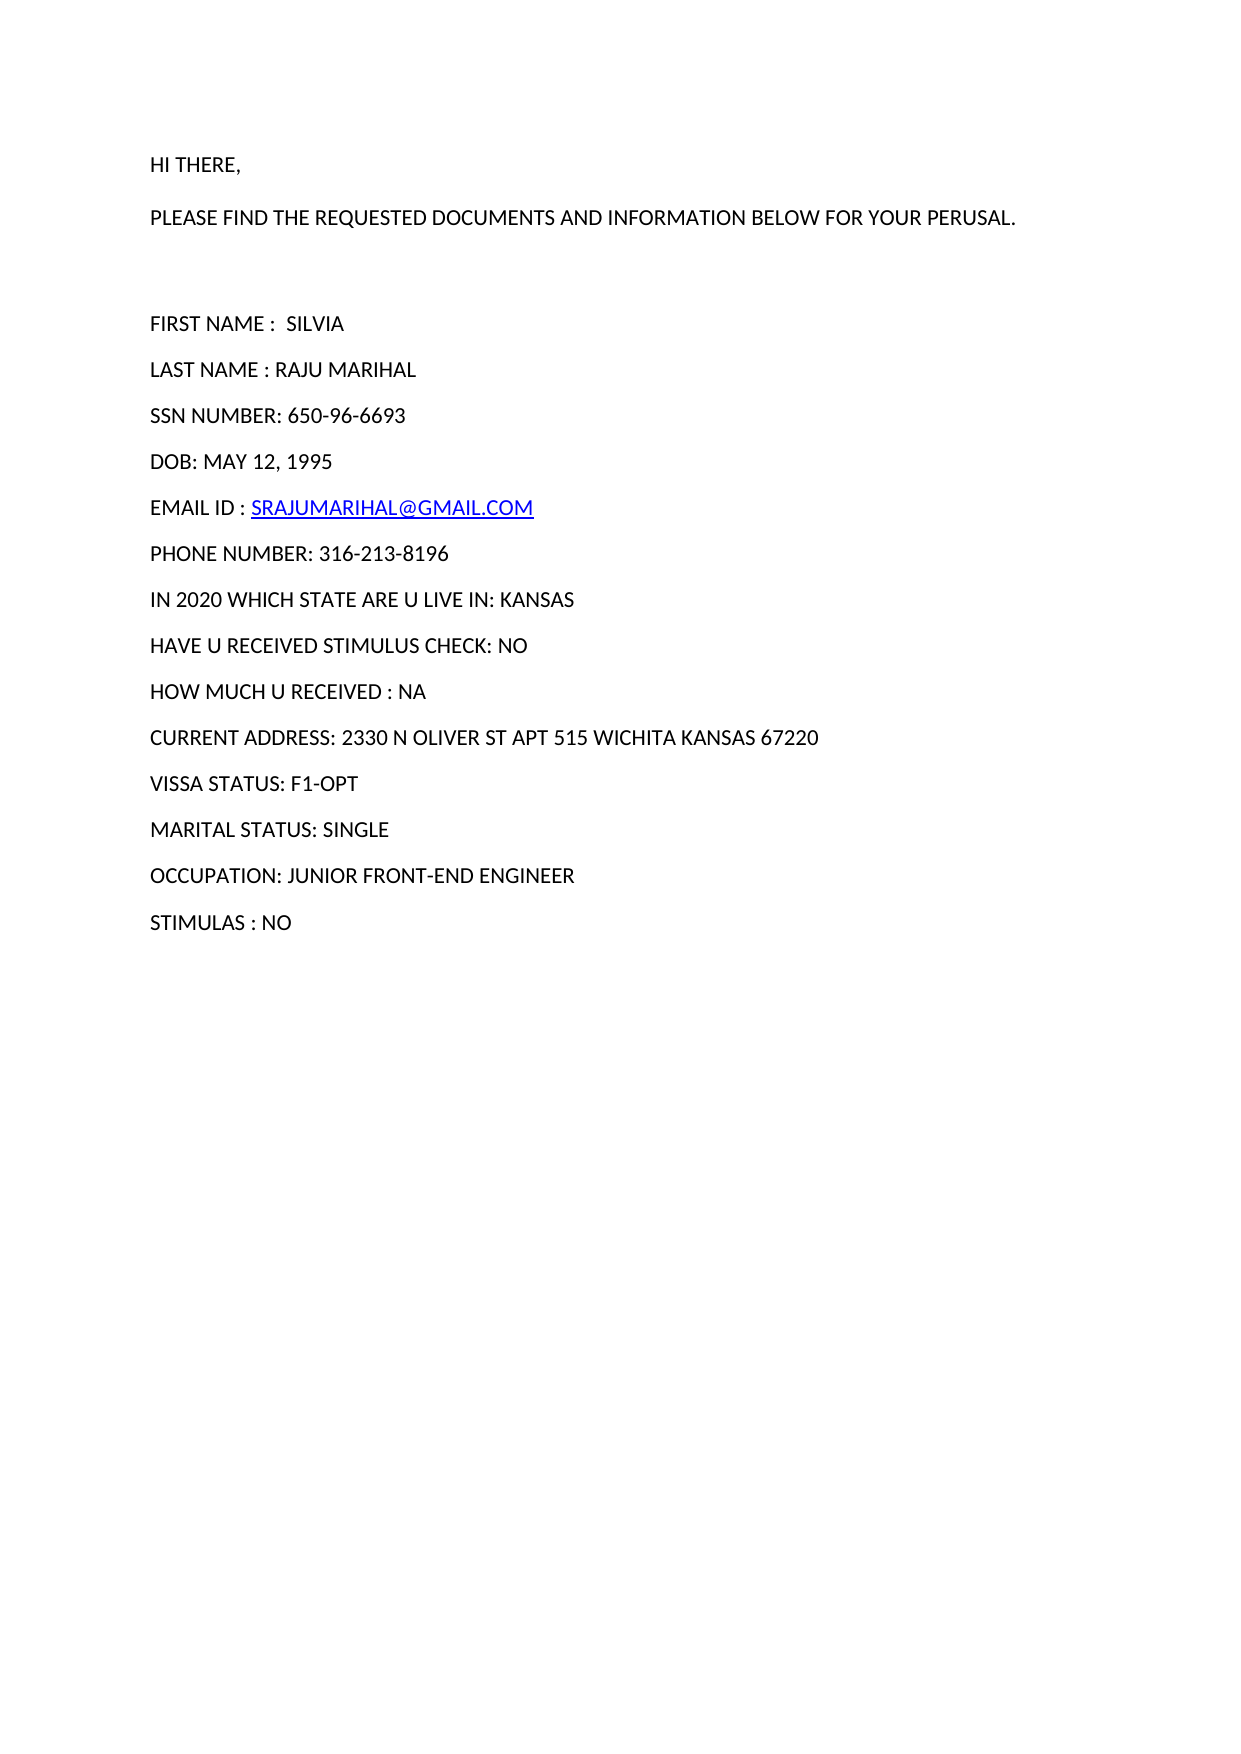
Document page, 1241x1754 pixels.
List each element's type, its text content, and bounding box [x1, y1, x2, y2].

text CURRENT ADDRESS: 2330 N OLIVER ST APT 515 WICHITA KANSAS 67220 [150, 723, 1090, 751]
text SSN NUMBER: 650-96-6693 [150, 401, 1090, 429]
text HOW MUCH U RECEIVED : NA [150, 677, 1090, 705]
text IN 2020 WHICH STATE ARE U LIVE IN: KANSAS [150, 585, 1090, 613]
text PHONE NUMBER: 316-213-8196 [150, 539, 1090, 567]
text DOB: MAY 12, 1995 [150, 447, 1090, 475]
text LAST NAME : RAJU MARIHAL [150, 355, 1090, 383]
text HAVE U RECEIVED STIMULUS CHECK: NO [150, 631, 1090, 659]
text HI THERE, [150, 150, 1090, 178]
text OCCUPATION: JUNIOR FRONT-END ENGINEER [150, 862, 1090, 889]
text FIRST NAME : SILVIA [150, 309, 1090, 337]
text VISSA STATUS: F1-OPT [150, 769, 1090, 797]
text STIMULAS : NO [150, 908, 1090, 936]
text PLEASE FIND THE REQUESTED DOCUMENTS AND INFORMATION BELOW FOR YOUR PERUSAL. [150, 203, 1090, 231]
text EMAIL ID : SRAJUMARIHAL@GMAIL.COM [150, 493, 1090, 521]
text MARITAL STATUS: SINGLE [150, 816, 1090, 843]
